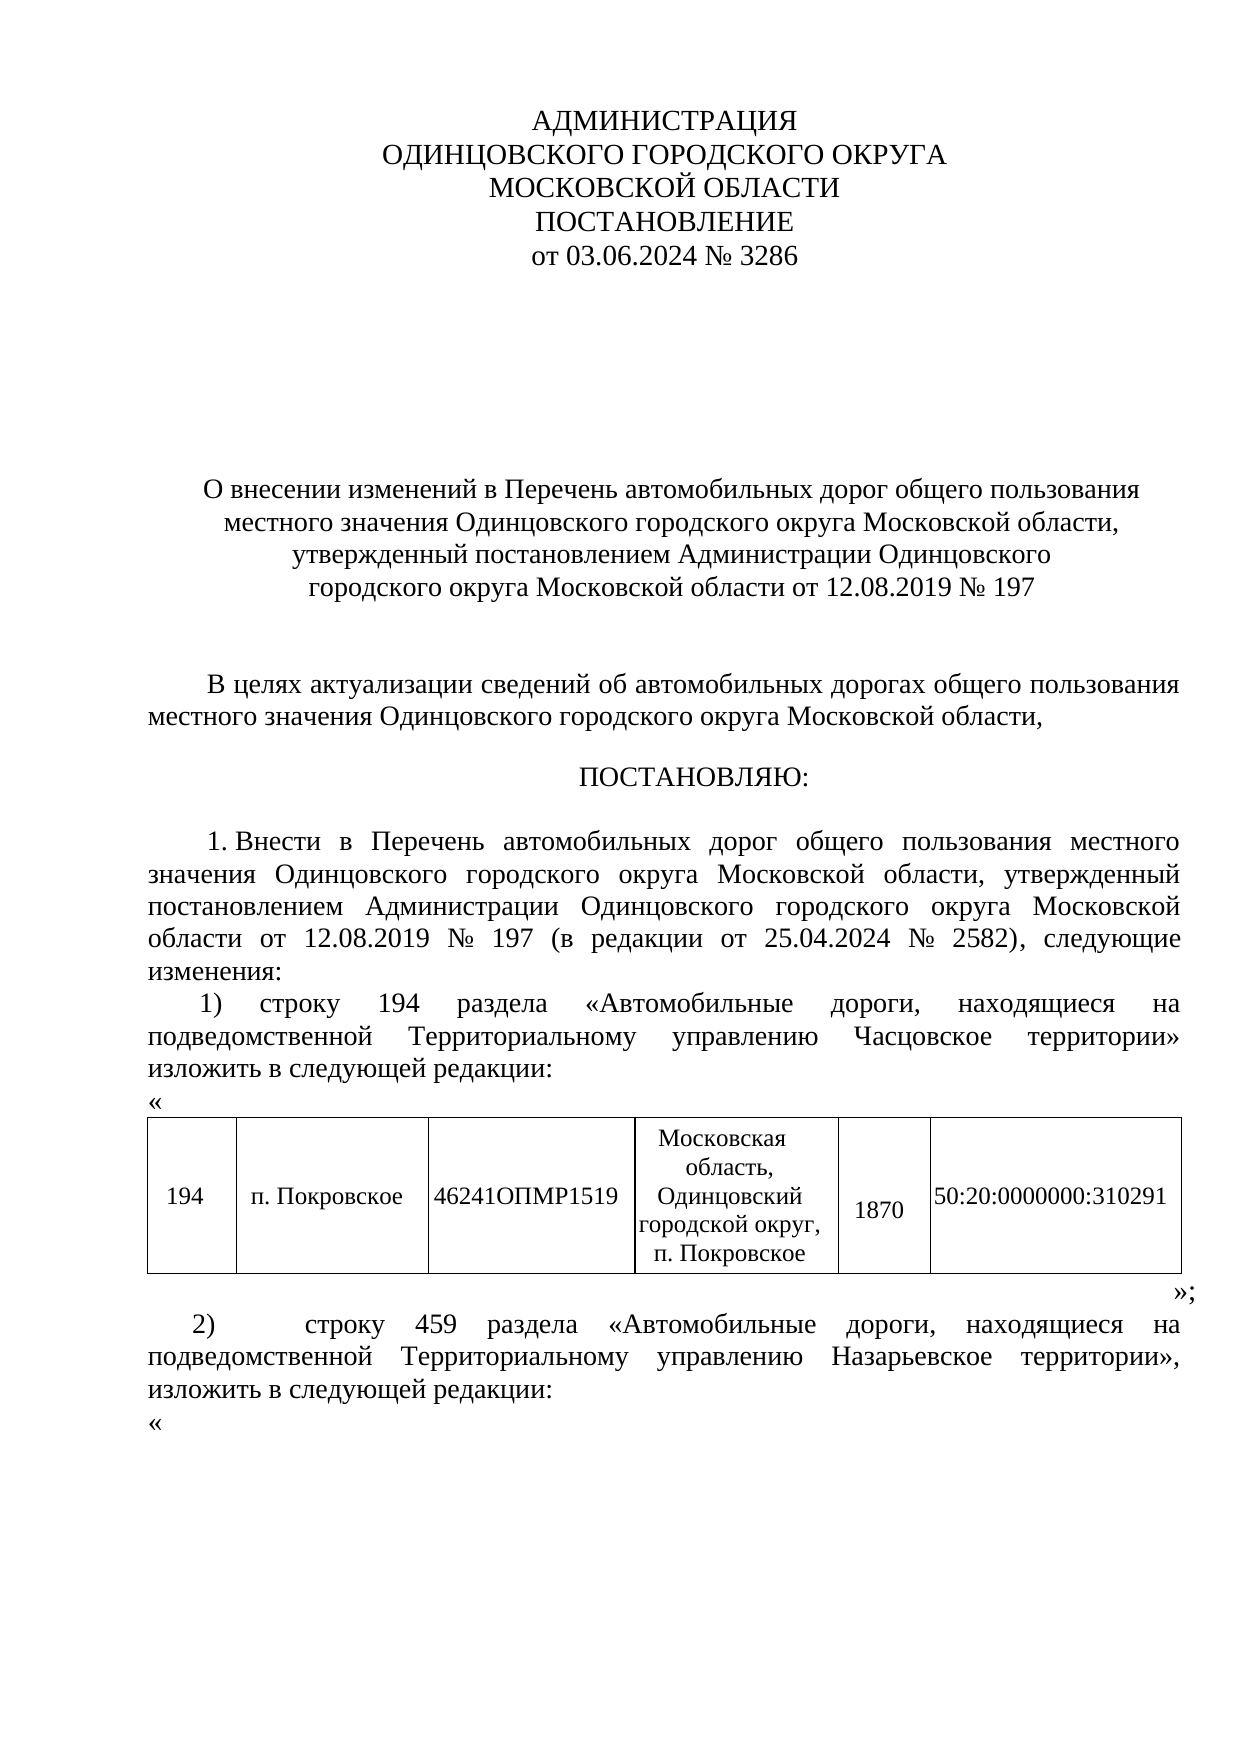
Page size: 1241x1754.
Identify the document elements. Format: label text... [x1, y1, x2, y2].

table_header Московская область, Одинцовский городской округ, п. Покровское [636, 1118, 838, 1272]
text О внесении изменений в Перечень автомобильных дорог общего пользования местного значения Одинцовского городского округа Московской области, утвержденный постановлением Администрации Одинцовского городского округа Московской области от 12.08.2019 № 197 [177, 472, 1167, 602]
table_header 50:20:0000000:310291 [931, 1118, 1181, 1272]
text АДМИНИСТРАЦИЯ [177, 103, 1152, 137]
text « [148, 1083, 1181, 1117]
table_header 194 [148, 1118, 236, 1272]
table_header 46241ОПМР1519 [429, 1118, 634, 1272]
text МОСКОВСКОЙ ОБЛАСТИ [177, 171, 1152, 204]
text 1) строку 194 раздела «Автомобильные дороги, находящиеся на подведомственной Территориальному управлению Часцовское территории» изложить в следующей редакции: [148, 986, 1181, 1083]
text ОДИНЦОВСКОГО ГОРОДСКОГО ОКРУГА [177, 137, 1152, 171]
text 1. Внести в Перечень автомобильных дорог общего пользования местного значения Одинцовского городского округа Московской области, утвержденный постановлением Администрации Одинцовского городского округа Московской области от 12.08.2019 № 197 (в редакции от 25.04.2024 № 2582), следующие изменения: [148, 824, 1181, 986]
text ПОСТАНОВЛЯЮ: [148, 759, 1181, 792]
table_header п. Покровское [237, 1118, 428, 1272]
text от 03.06.2024 № 3286 [177, 238, 1152, 271]
text 2) строку 459 раздела «Автомобильные дороги, находящиеся на подведомственной Территориальному управлению Назарьевское территории», изложить в следующей редакции: [148, 1307, 1181, 1404]
text ПОСТАНОВЛЕНИЕ [177, 204, 1152, 238]
table_header 1870 [839, 1118, 930, 1272]
list »; [148, 1274, 1181, 1307]
text В целях актуализации сведений об автомобильных дорогах общего пользования местного значения Одинцовского городского округа Московской области, [148, 667, 1181, 732]
text « [148, 1404, 1181, 1438]
